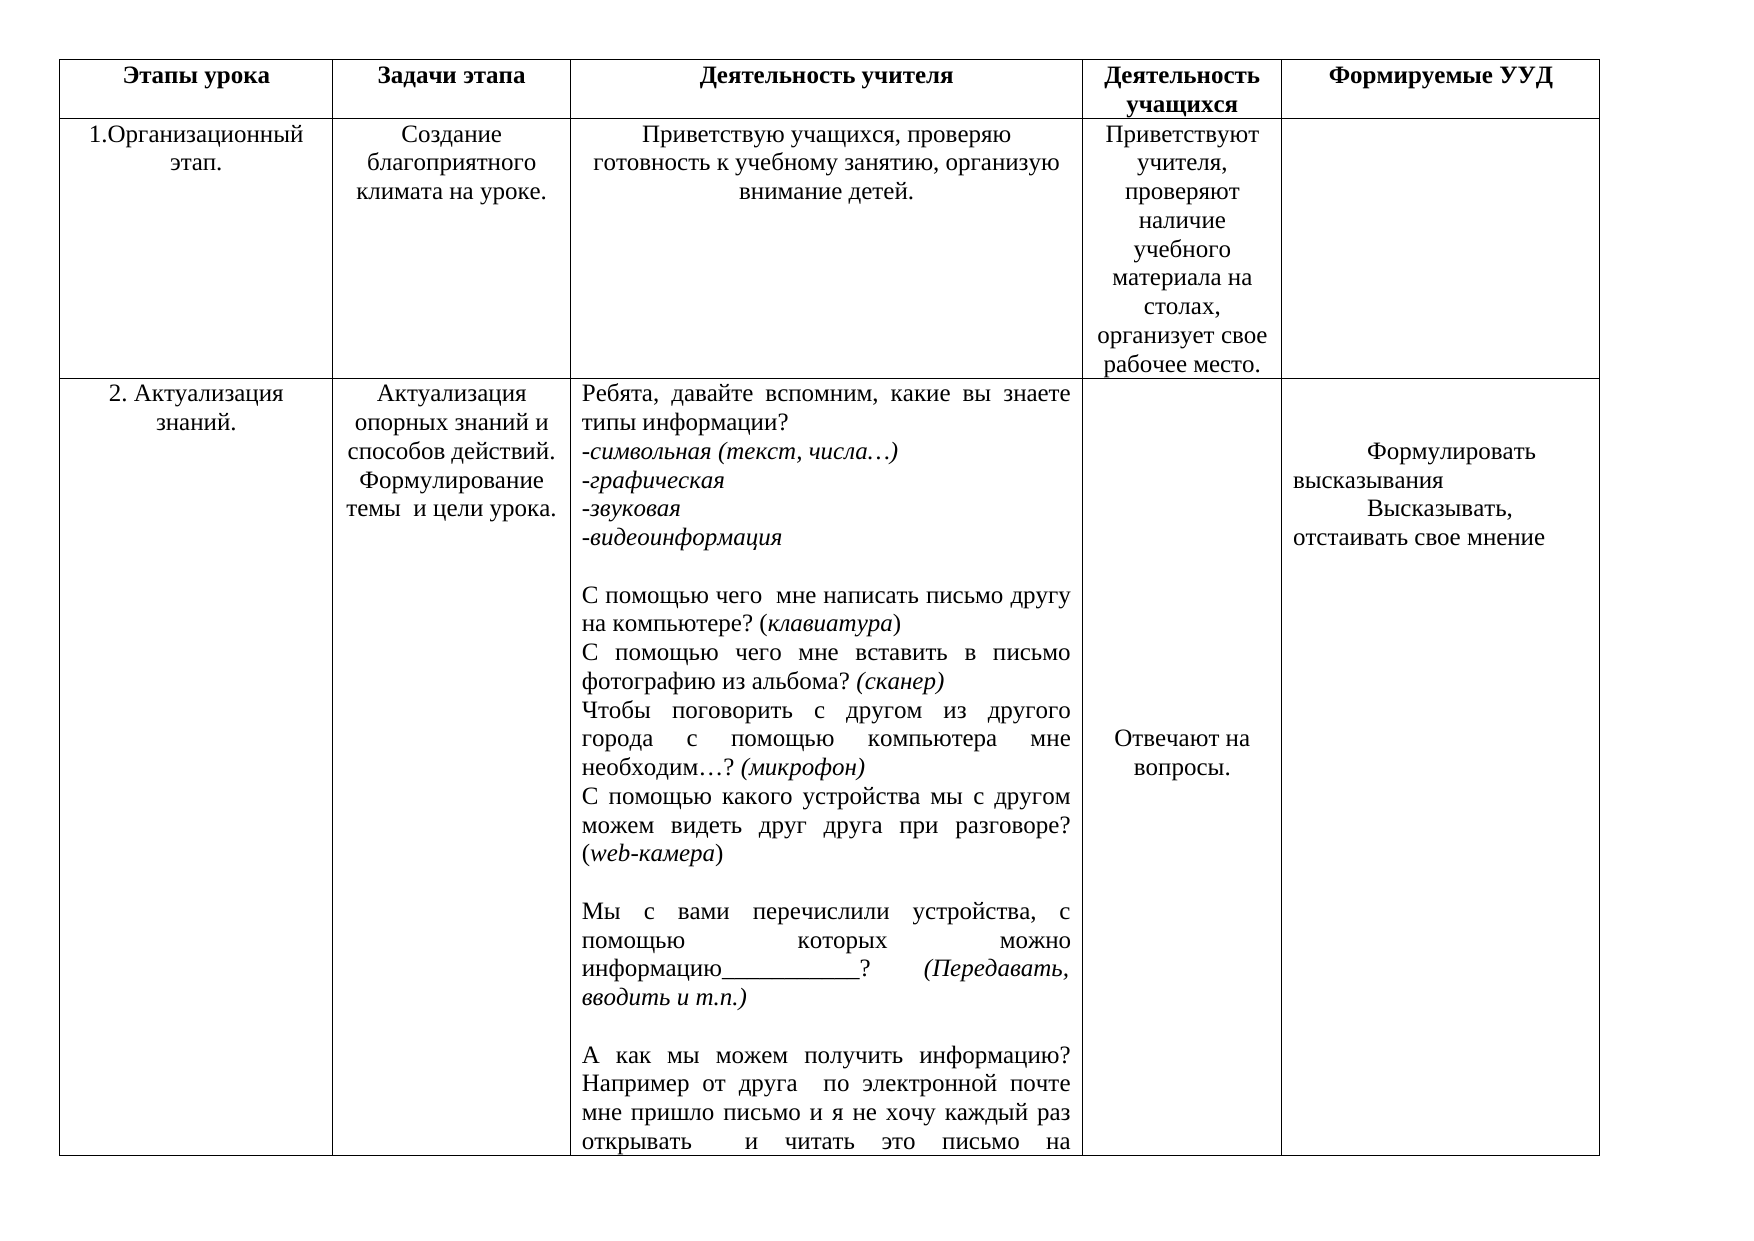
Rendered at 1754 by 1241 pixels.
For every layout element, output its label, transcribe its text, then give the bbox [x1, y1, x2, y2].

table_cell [571, 379, 1082, 1155]
table_cell [1282, 119, 1599, 377]
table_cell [1282, 379, 1599, 1155]
table_cell 1.Организационный этап. [60, 119, 332, 377]
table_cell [333, 379, 570, 1155]
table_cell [1083, 379, 1281, 1155]
table_header Этапы урока [60, 60, 332, 118]
table_cell Создание благоприятного климата на уроке. [333, 119, 570, 377]
table_header Задачи этапа [333, 60, 570, 118]
table_header Деятельность учащихся [1083, 60, 1281, 118]
table_header Формируемые УУД [1282, 60, 1599, 118]
table_cell Приветствую учащихся, проверяю готовность к учебному занятию, организую внимание детей. [571, 119, 1082, 377]
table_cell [60, 379, 332, 1155]
table_cell Приветствуют учителя, проверяют наличие учебного материала на столах, организует свое рабочее место. [1083, 119, 1281, 377]
table_header Деятельность учителя [571, 60, 1082, 118]
